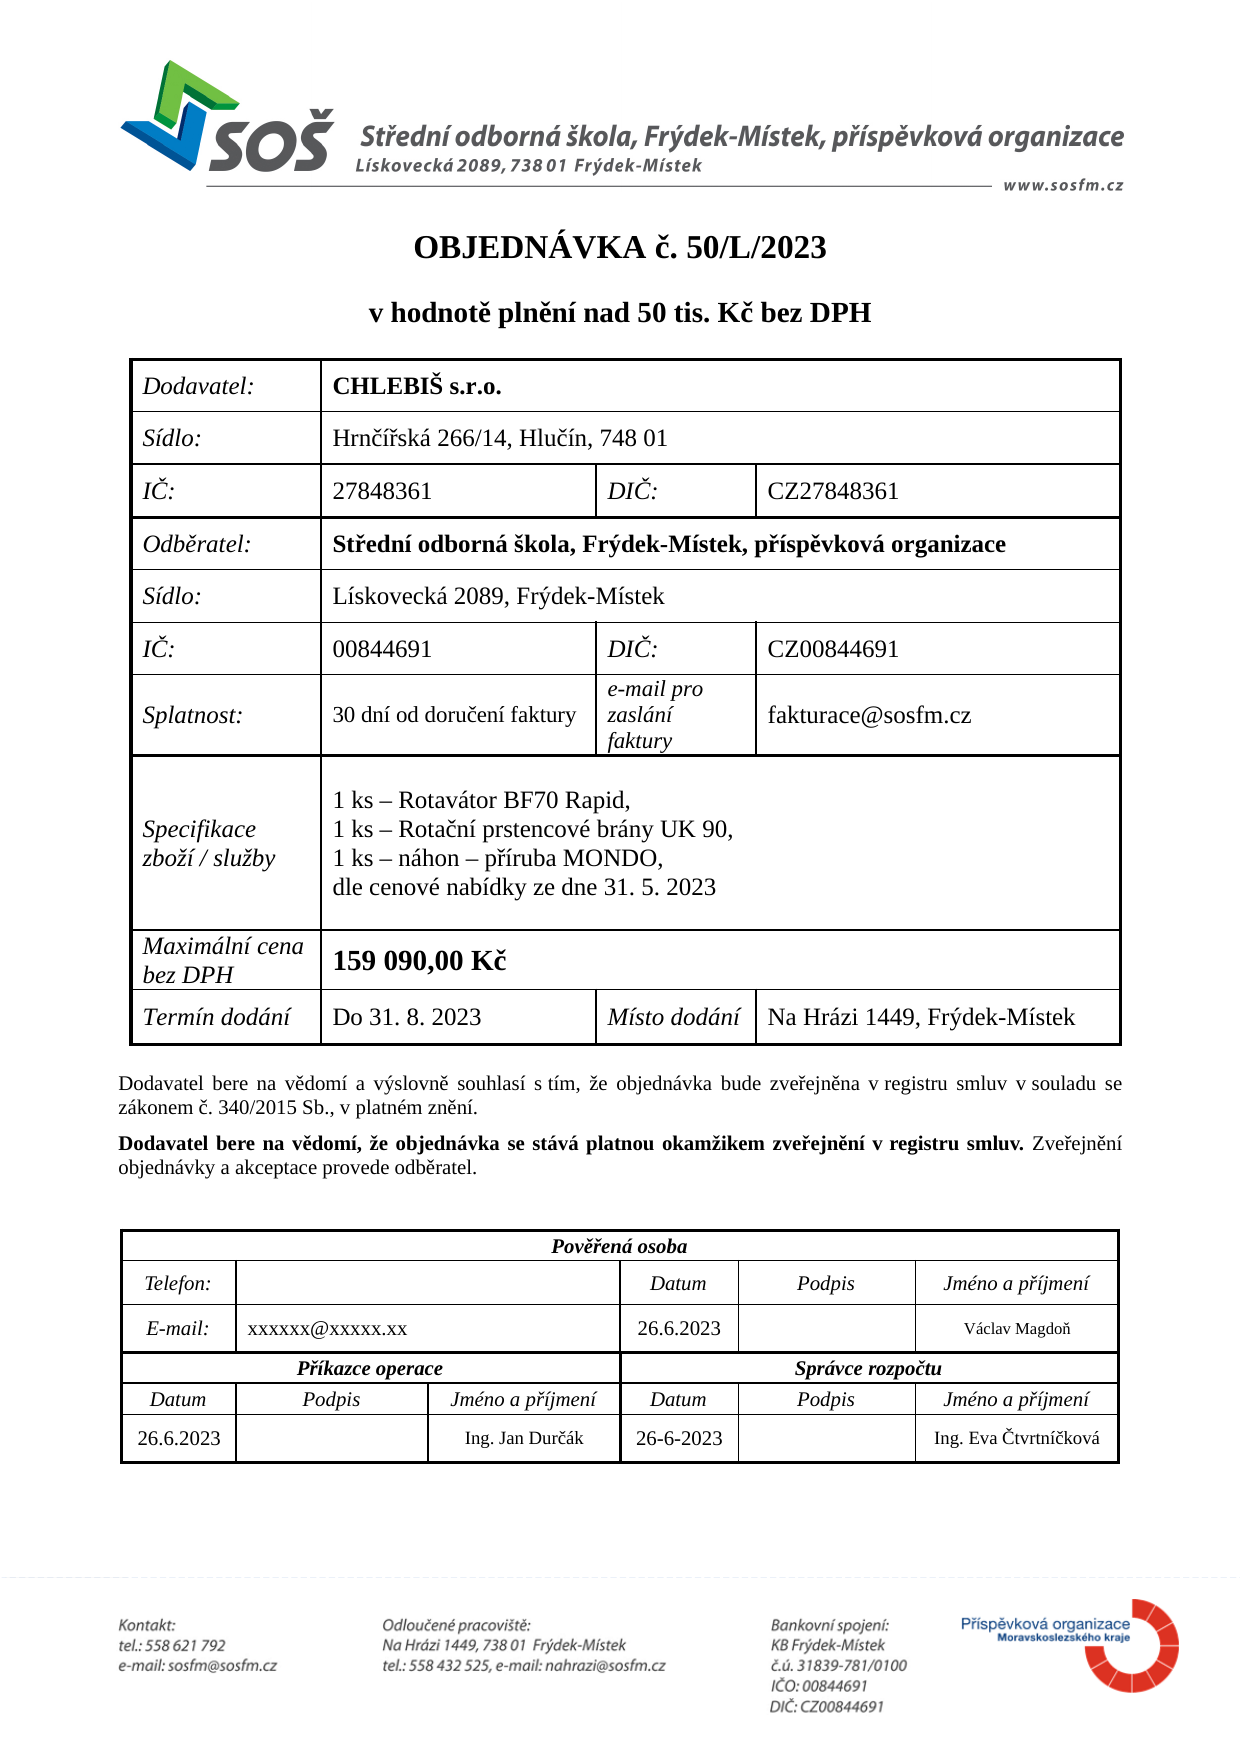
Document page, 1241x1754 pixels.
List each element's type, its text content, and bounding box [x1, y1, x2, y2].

table_header Dodavatel: [133, 361, 320, 411]
table_cell E-mail: [123, 1305, 235, 1351]
table_cell Na Hrázi 1449, Frýdek-Místek [757, 990, 1119, 1042]
table_cell 1 ks – Rotavátor BF70 Rapid, 1 ks – Rotační prstencové brány UK 90, 1 ks – náhon – příruba MONDO, dle cenové nabídky ze dne 31. 5. 2023 [322, 757, 1119, 929]
table_cell IČ: [133, 623, 320, 674]
text Dodavatel bere na vědomí, že objednávka se stává platnou okamžikem zveřejnění v registru smluv. Zveřejnění objednávky a akceptace provede odběratel. [118, 1131, 1122, 1179]
table_cell Maximální cena bez DPH [133, 931, 320, 988]
table_cell Datum [622, 1384, 738, 1413]
table_cell Místo dodání [597, 990, 755, 1042]
table_cell fakturace@sosfm.cz [757, 675, 1119, 754]
table_cell Datum [621, 1261, 738, 1304]
table_header Pověřená osoba [123, 1232, 1117, 1260]
table_cell Do 31. 8. 2023 [322, 990, 595, 1042]
table_cell Příkazce operace [123, 1354, 619, 1382]
table_cell Telefon: [123, 1261, 235, 1304]
subtitle OBJEDNÁVKA č. 50/L/2023 [118, 228, 1122, 266]
table_cell 00844691 [322, 623, 595, 674]
subtitle v hodnotě plnění nad 50 tis. Kč bez DPH [118, 295, 1122, 329]
table_cell Datum [123, 1384, 235, 1413]
picture [1, 1577, 1240, 1751]
table_cell CZ27848361 [757, 465, 1119, 516]
picture [2, 2, 1241, 192]
table_cell Ing. Jan Durčák [429, 1415, 619, 1461]
table_cell [237, 1261, 619, 1304]
table_header CHLEBIŠ s.r.o. [322, 361, 1119, 411]
table_cell e-mail pro zaslání faktury [597, 675, 755, 754]
table_cell 30 dní od doručení faktury [322, 675, 595, 754]
table_cell DIČ: [597, 623, 755, 674]
table_cell 26.6.2023 [621, 1305, 738, 1351]
table_cell Správce rozpočtu [622, 1354, 1117, 1382]
table_cell Podpis [739, 1261, 915, 1304]
table_cell Jméno a příjmení [916, 1261, 1117, 1304]
table_cell Lískovecká 2089, Frýdek-Místek [322, 570, 1119, 621]
table_cell [739, 1305, 915, 1351]
table_cell Specifikace zboží / služby [133, 757, 320, 929]
table_cell xxxxxx@xxxxx.xx [237, 1305, 619, 1351]
table_cell Jméno a příjmení [429, 1384, 619, 1413]
table_cell Hrnčířská 266/14, Hlučín, 748 01 [322, 412, 1119, 463]
table_cell Termín dodání [133, 990, 320, 1042]
table_cell Splatnost: [133, 675, 320, 754]
table_cell Sídlo: [133, 570, 320, 621]
table_cell [739, 1415, 915, 1461]
table_cell 26.6.2023 [123, 1415, 235, 1461]
table_cell Václav Magdoň [916, 1305, 1117, 1351]
text Dodavatel bere na vědomí a výslovně souhlasí s tím, že objednávka bude zveřejněna v registru smluv v souladu se zákonem č. 340/2015 Sb., v platném znění. [118, 1071, 1122, 1119]
table_cell 26-6-2023 [622, 1415, 738, 1461]
table_cell Ing. Eva Čtvrtníčková [916, 1415, 1117, 1461]
table_cell IČ: [133, 465, 320, 516]
table_cell 159 090,00 Kč [322, 931, 1119, 988]
table_cell CZ00844691 [757, 623, 1119, 674]
table_cell DIČ: [597, 465, 755, 516]
table_cell Střední odborná škola, Frýdek-Místek, příspěvková organizace [322, 519, 1119, 569]
table_cell Podpis [739, 1384, 915, 1413]
table_cell Jméno a příjmení [916, 1384, 1117, 1413]
table_cell 27848361 [322, 465, 595, 516]
table_cell [237, 1415, 427, 1461]
table_cell Podpis [237, 1384, 427, 1413]
table_cell Sídlo: [133, 412, 320, 463]
table_cell Odběratel: [133, 519, 320, 569]
